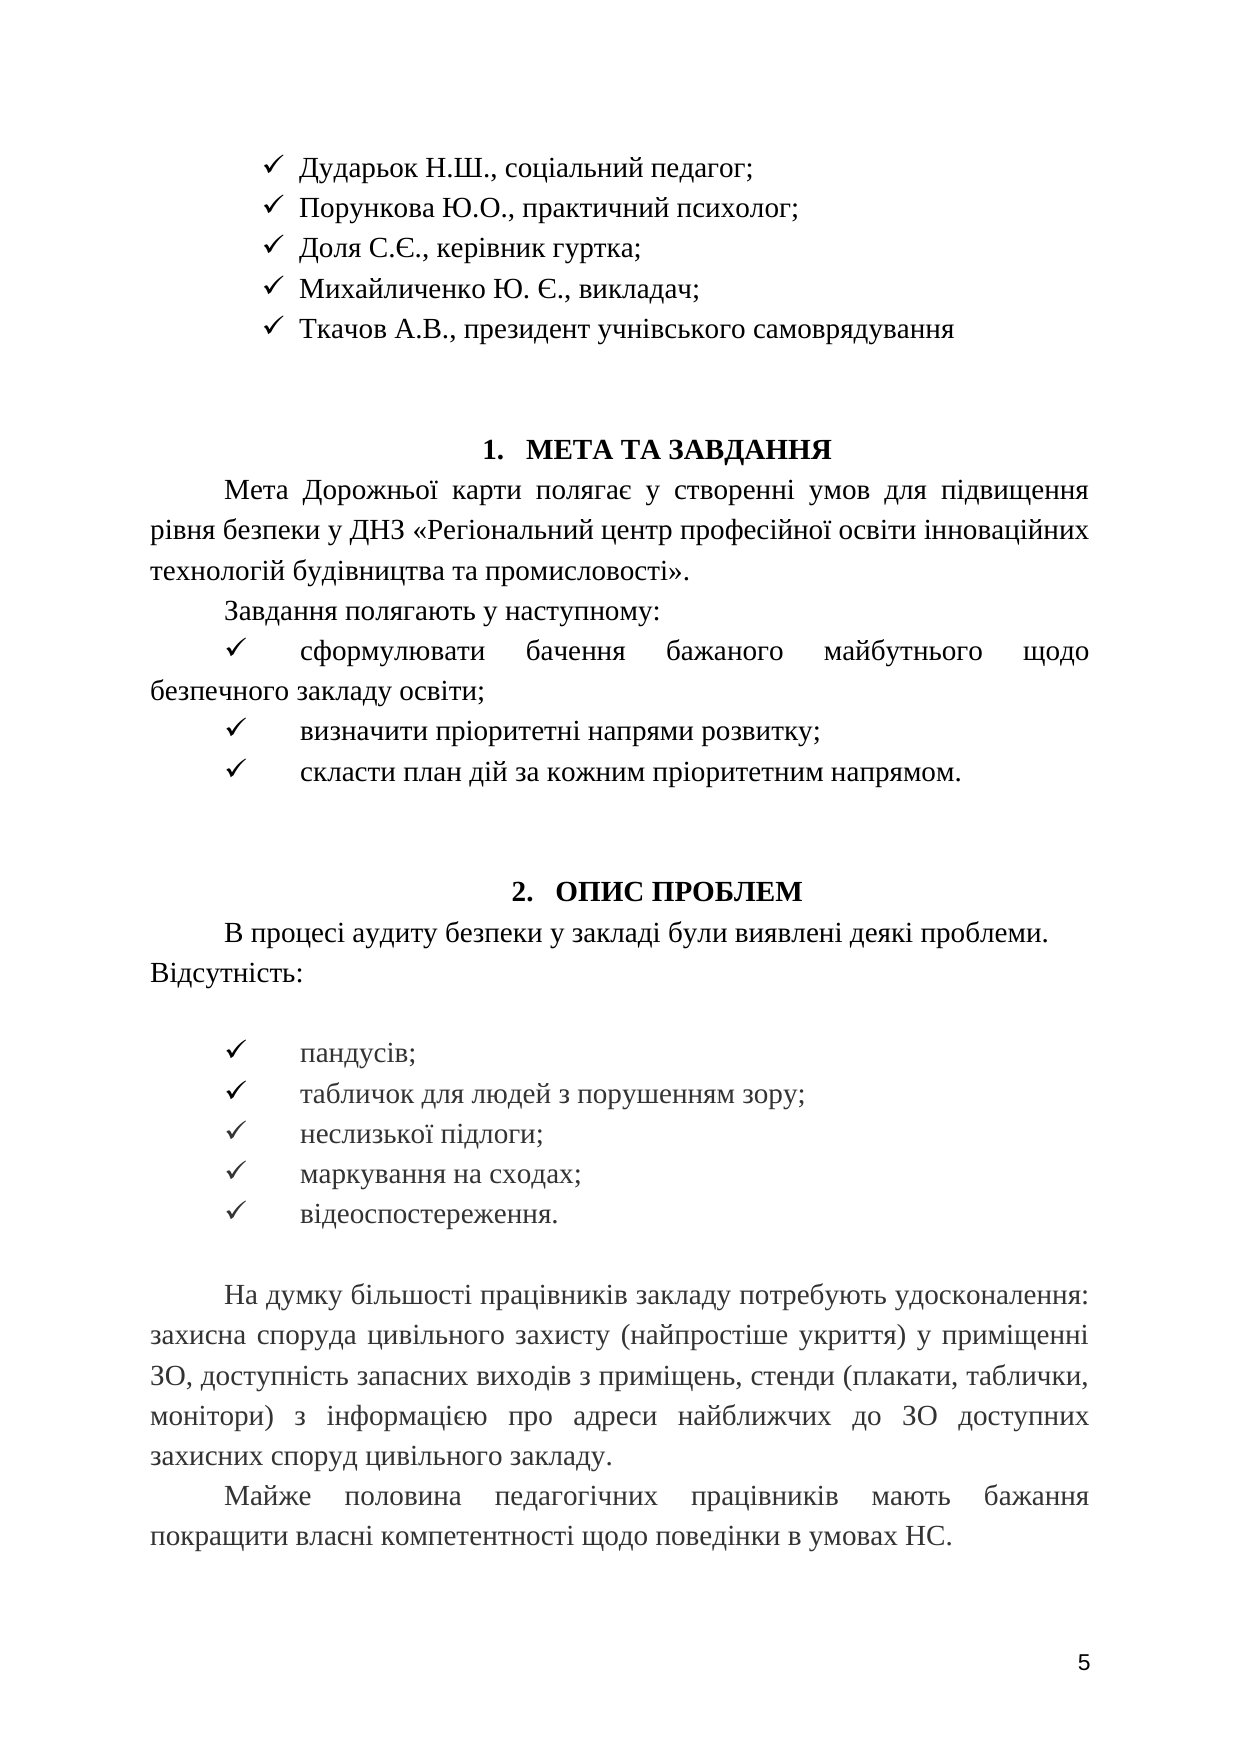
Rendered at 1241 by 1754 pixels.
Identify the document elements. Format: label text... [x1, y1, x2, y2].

list визначити пріоритетні напрями розвитку; [150, 713, 1090, 747]
list Порункова Ю.О., практичний психолог; [261, 190, 1090, 224]
list пандусів; [150, 1035, 1090, 1069]
subtitle 2. ОПИС ПРОБЛЕМ [150, 874, 1090, 908]
list Дударьок Н.Ш., соціальний педагог; [261, 150, 1090, 184]
list відеоспостереження. [150, 1197, 1090, 1230]
list скласти план дій за кожним пріоритетним напрямом. [150, 754, 1090, 787]
subtitle 1. МЕТА ТА ЗАВДАННЯ [150, 432, 1090, 466]
text На думку більшості працівників закладу потребують удосконалення: захисна споруда цивільного захисту (найпростіше укриття) у приміщенні ЗО, доступність запасних виходів з приміщень, стенди (плакати, таблички, монітори) з інформацією про адреси найближчих до ЗО доступних захисних споруд цивільного закладу. [150, 1277, 1090, 1472]
list Доля С.Є., керівник гуртка; [261, 231, 1090, 264]
list Ткачов А.В., президент учнівського самоврядування [261, 311, 1090, 345]
list Михайличенко Ю. Є., викладач; [261, 271, 1090, 304]
list маркування на сходах; [150, 1156, 1090, 1190]
text Мета Дорожньої карти полягає у створенні умов для підвищення рівня безпеки у ДНЗ «Регіональний центр професійної освіти інноваційних технологій будівництва та промисловості». [150, 472, 1090, 586]
text Майже половина педагогічних працівників мають бажання покращити власні компетентності щодо поведінки в умовах НС. [150, 1478, 1090, 1552]
list сформулювати бачення бажаного майбутнього щодо безпечного закладу освіти; [150, 633, 1090, 707]
list табличок для людей з порушенням зору; [150, 1076, 1090, 1109]
text Завдання полягають у наступному: [150, 593, 1090, 626]
text В процесі аудиту безпеки у закладі були виявлені деякі проблеми. Відсутність: [150, 915, 1090, 988]
list неслизької підлоги; [150, 1116, 1090, 1150]
